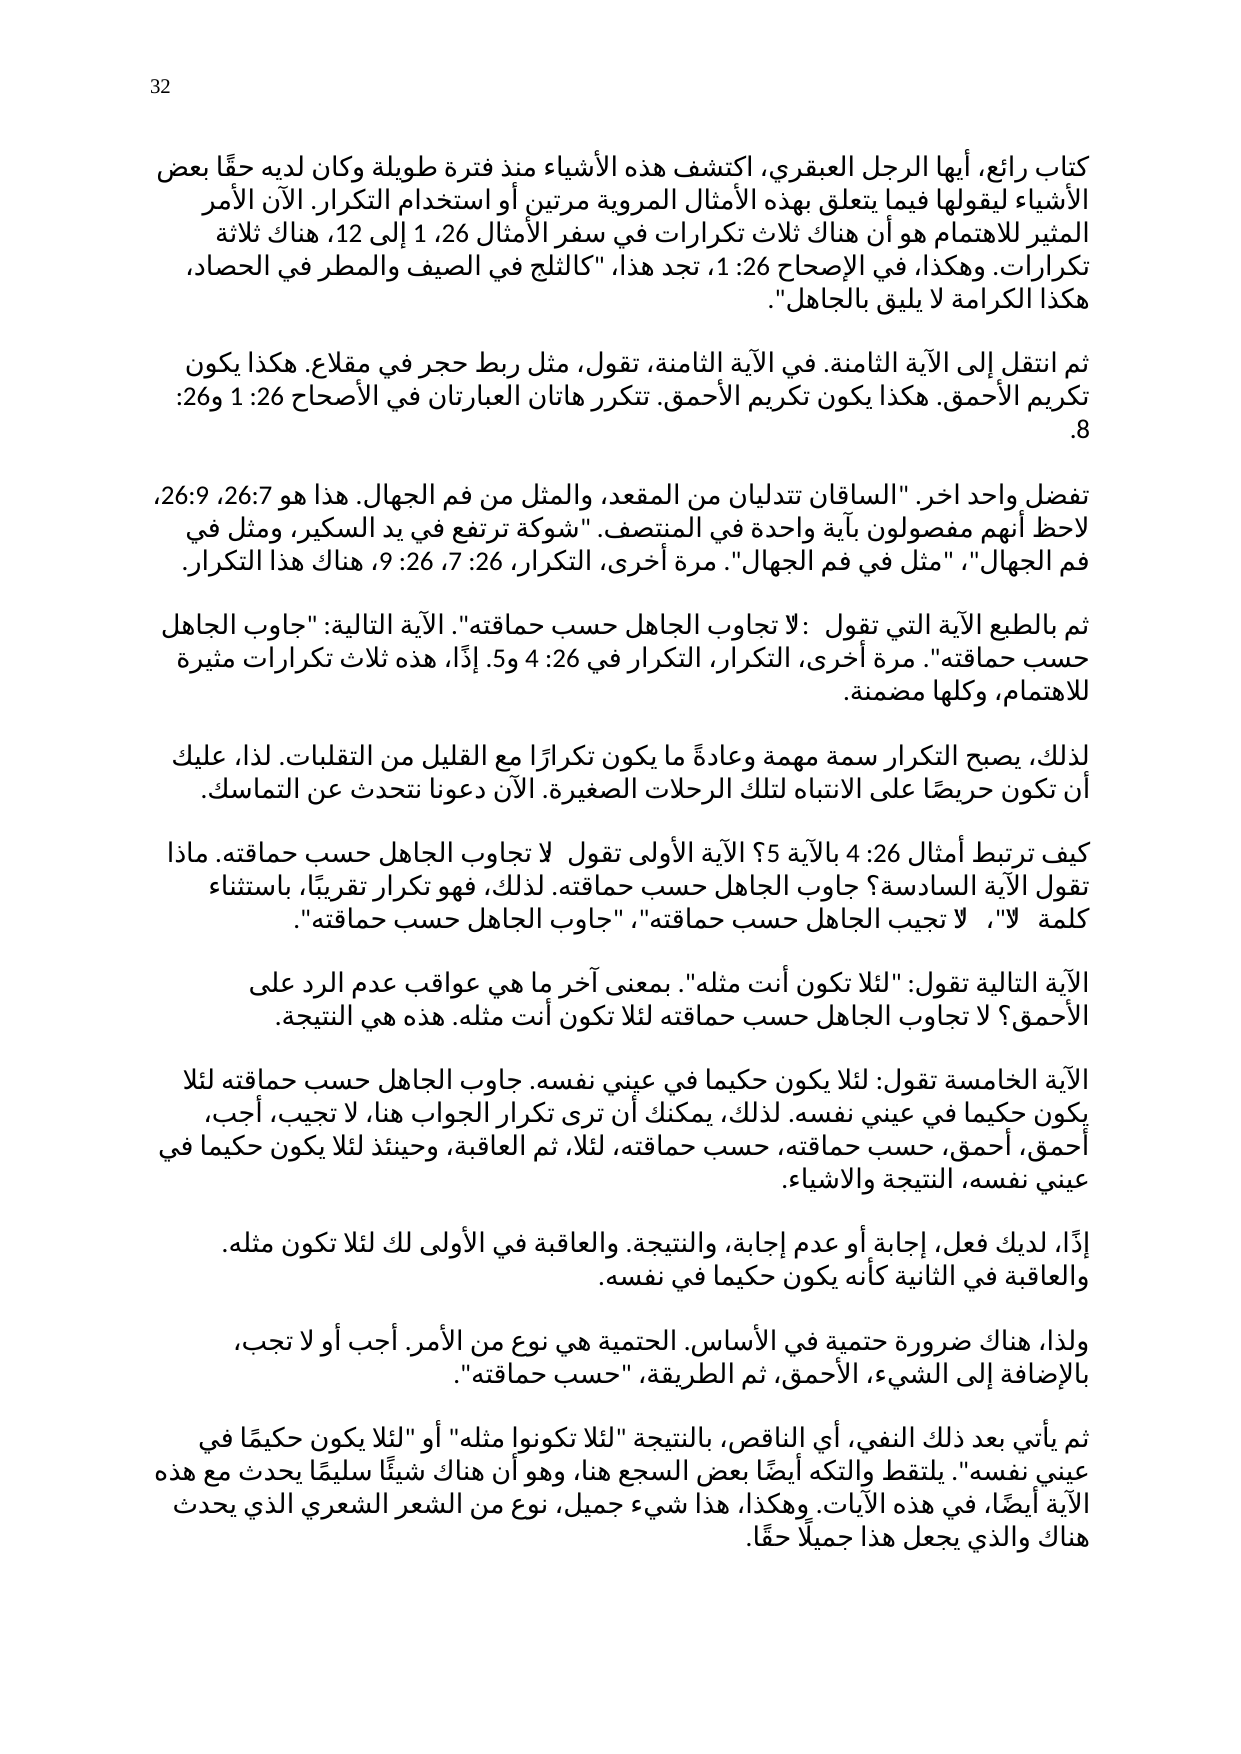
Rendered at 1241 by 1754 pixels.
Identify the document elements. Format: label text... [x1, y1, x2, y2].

text كتاب رائع، أيها الرجل العبقري، اكتشف هذه الأشياء منذ فترة طويلة وكان لديه حقًا بعض الأشياء ليقولها فيما يتعلق بهذه الأمثال المروية مرتين أو استخدام التكرار. الآن الأمر المثير للاهتمام هو أن هناك ثلاث تكرارات في سفر الأمثال 26، 1 إلى 12، هناك ثلاثة تكرارات. وهكذا، في الإصحاح 26: 1، تجد هذا، "كالثلج في الصيف والمطر في الحصاد، هكذا الكرامة لا يليق بالجاهل". [150, 150, 1090, 315]
text ثم بالطبع الآية التي تقول: "لا تجاوب الجاهل حسب حماقته". الآية التالية: "جاوب الجاهل حسب حماقته". مرة أخرى، التكرار، التكرار في 26: 4 و5. إذًا، هذه ثلاث تكرارات مثيرة للاهتمام، وكلها مضمنة. [150, 608, 1090, 708]
text الآية الخامسة تقول: لئلا يكون حكيما في عيني نفسه. جاوب الجاهل حسب حماقته لئلا يكون حكيما في عيني نفسه. لذلك، يمكنك أن ترى تكرار الجواب هنا، لا تجيب، أجب، أحمق، أحمق، حسب حماقته، حسب حماقته، لئلا، ثم العاقبة، وحينئذ لئلا يكون حكيما في عيني نفسه، النتيجة والاشياء. [150, 1063, 1090, 1195]
text إذًا، لديك فعل، إجابة أو عدم إجابة، والنتيجة. والعاقبة في الأولى لك لئلا تكون مثله. والعاقبة في الثانية كأنه يكون حكيما في نفسه. [150, 1227, 1090, 1293]
text لذلك، يصبح التكرار سمة مهمة وعادةً ما يكون تكرارًا مع القليل من التقلبات. لذا، عليك أن تكون حريصًا على الانتباه لتلك الرحلات الصغيرة. الآن دعونا نتحدث عن التماسك. [150, 739, 1090, 805]
text كيف ترتبط أمثال 26: 4 بالآية 5؟ الآية الأولى تقول: لا تجاوب الجاهل حسب حماقته. ماذا تقول الآية السادسة؟ جاوب الجاهل حسب حماقته. لذلك، فهو تكرار تقريبًا، باستثناء كلمة "لا"، "لا تجيب الجاهل حسب حماقته"، "جاوب الجاهل حسب حماقته". [150, 836, 1090, 935]
text ثم يأتي بعد ذلك النفي، أي الناقص، بالنتيجة "لئلا تكونوا مثله" أو "لئلا يكون حكيمًا في عيني نفسه". يلتقط والتكه أيضًا بعض السجع هنا، وهو أن هناك شيئًا سليمًا يحدث مع هذه الآية أيضًا، في هذه الآيات. وهكذا، هذا شيء جميل، نوع من الشعر الشعري الذي يحدث هناك والذي يجعل هذا جميلًا حقًا. [150, 1421, 1090, 1553]
text تفضل واحد اخر. "الساقان تتدليان من المقعد، والمثل من فم الجهال. هذا هو 26:7، 26:9، لاحظ أنهم مفصولون بآية واحدة في المنتصف. "شوكة ترتفع في يد السكير، ومثل في فم الجهال"، "مثل في فم الجهال". مرة أخرى، التكرار، 26: 7، 26: 9، هناك هذا التكرار. [150, 478, 1090, 577]
text ولذا، هناك ضرورة حتمية في الأساس. الحتمية هي نوع من الأمر. أجب أو لا تجب، بالإضافة إلى الشيء، الأحمق، ثم الطريقة، "حسب حماقته". [150, 1324, 1090, 1390]
text ثم انتقل إلى الآية الثامنة. في الآية الثامنة، تقول، مثل ربط حجر في مقلاع. هكذا يكون تكريم الأحمق. هكذا يكون تكريم الأحمق. تتكرر هاتان العبارتان في الأصحاح 26: 1 و26: 8. [150, 346, 1090, 445]
text الآية التالية تقول: "لئلا تكون أنت مثله". بمعنى آخر ما هي عواقب عدم الرد على الأحمق؟ لا تجاوب الجاهل حسب حماقته لئلا تكون أنت مثله. هذه هي النتيجة. [150, 966, 1090, 1032]
